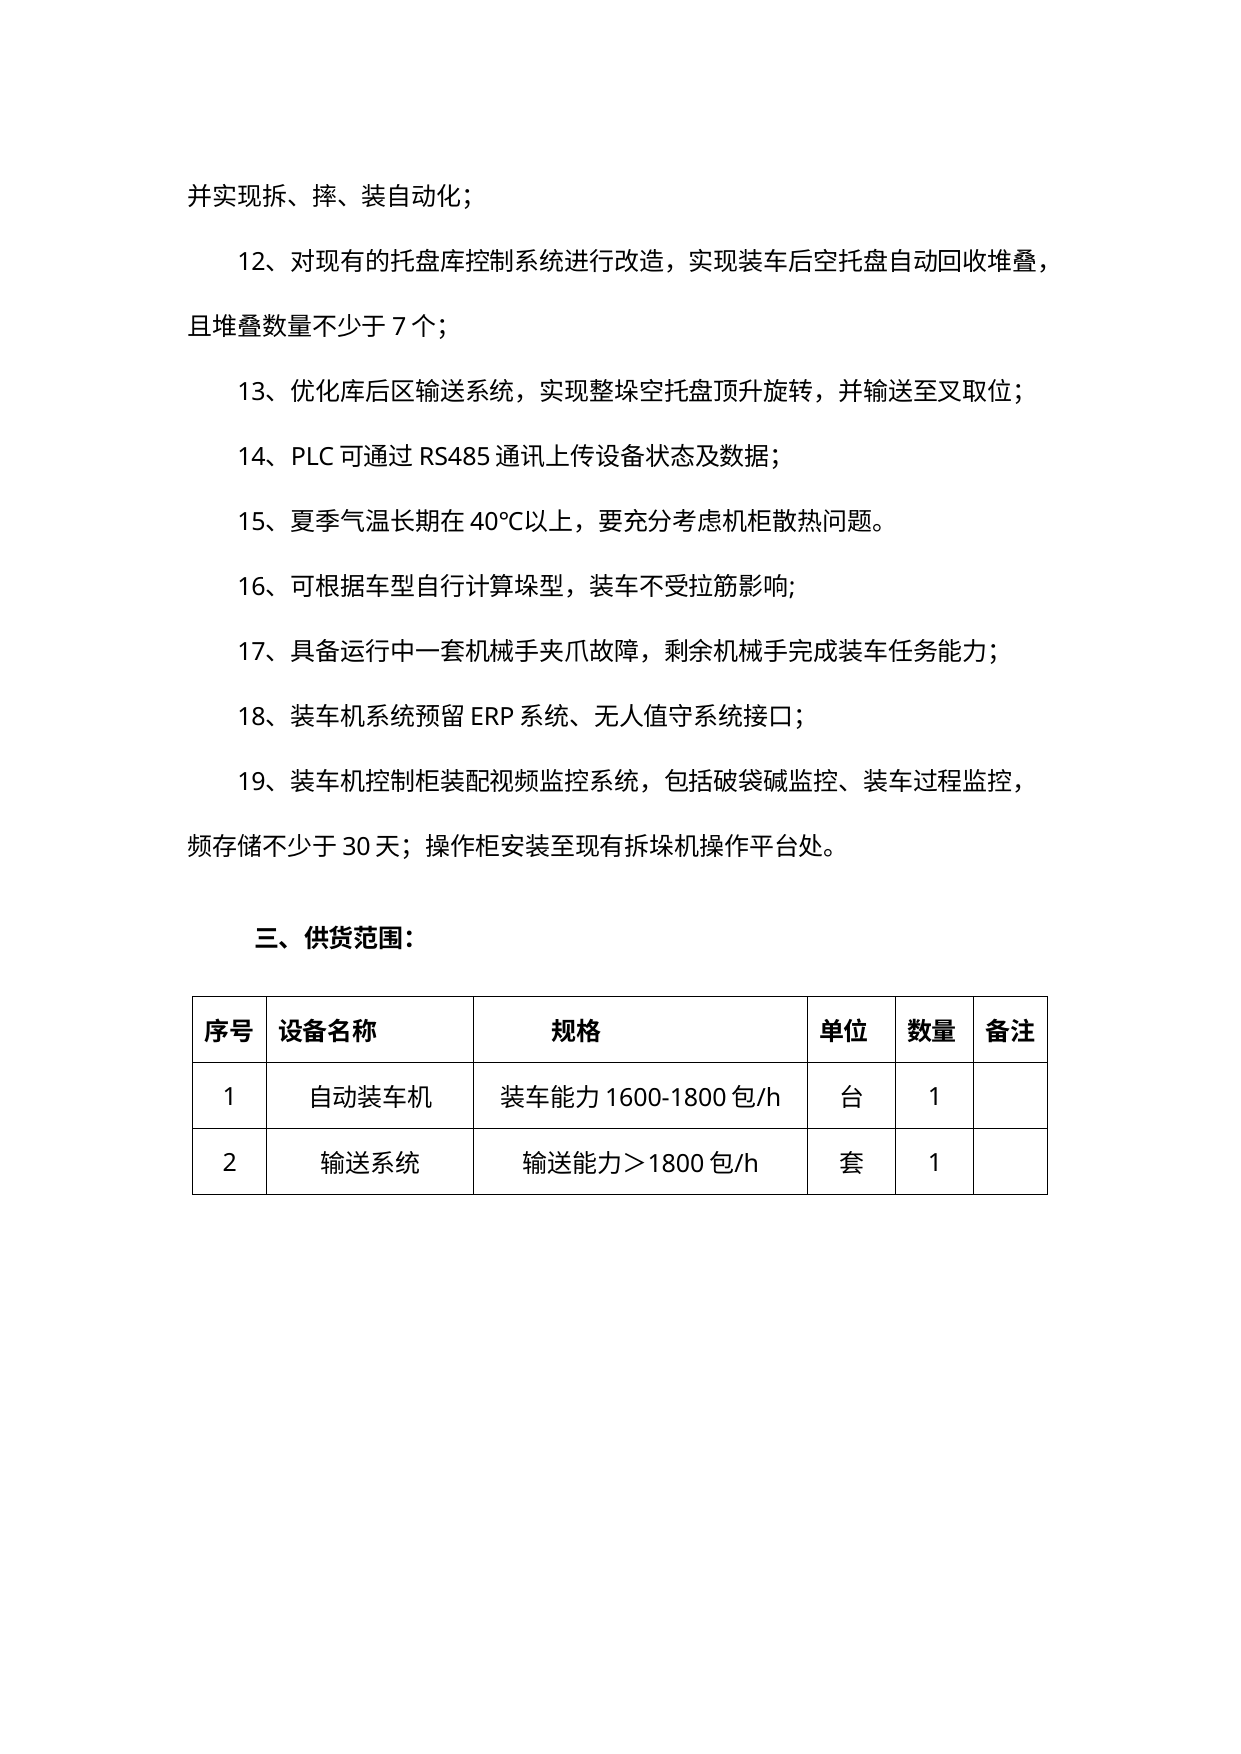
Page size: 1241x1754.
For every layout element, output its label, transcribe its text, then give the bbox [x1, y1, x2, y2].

text 18、装车机系统预留ERP系统、无人值守系统接口； [187, 682, 1053, 747]
text 15、夏季气温长期在40℃以上，要充分考虑机柜散热问题。 [187, 487, 1053, 552]
table_cell 装车能力1600-1800包/h [474, 1063, 807, 1128]
table_cell 2 [193, 1129, 266, 1194]
table_header 备注 [974, 997, 1047, 1062]
table_cell [974, 1063, 1047, 1128]
text 12、对现有的托盘库控制系统进行改造，实现装车后空托盘自动回收堆叠，且堆叠数量不少于7个； [187, 227, 1053, 357]
table_cell 1 [193, 1063, 266, 1128]
table_cell [974, 1129, 1047, 1194]
text 16、可根据车型自行计算垛型，装车不受拉筋影响; [187, 552, 1053, 617]
table_header 规格 [474, 997, 807, 1062]
table_header 数量 [896, 997, 973, 1062]
text 19、装车机控制柜装配视频监控系统，包括破袋碱监控、装车过程监控，频存储不少于30天；操作柜安装至现有拆垛机操作平台处。 [187, 747, 1053, 877]
table_cell 1 [896, 1063, 973, 1128]
table_cell 1 [896, 1129, 973, 1194]
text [187, 162, 1053, 227]
table_header 序号 [193, 997, 266, 1062]
text 17、具备运行中一套机械手夹爪故障，剩余机械手完成装车任务能力； [187, 617, 1053, 682]
table_header 设备名称 [267, 997, 473, 1062]
table_cell 台 [808, 1063, 895, 1128]
table_cell 自动装车机 [267, 1063, 473, 1128]
text 13、优化库后区输送系统，实现整垛空托盘顶升旋转，并输送至叉取位； [187, 357, 1053, 422]
subtitle 供货范围： [187, 904, 1053, 969]
table_cell 套 [808, 1129, 895, 1194]
table_header 单位 [808, 997, 895, 1062]
table_cell 输送系统 [267, 1129, 473, 1194]
text 14、PLC可通过RS485通讯上传设备状态及数据； [187, 422, 1053, 487]
table_cell 输送能力＞1800包/h [474, 1129, 807, 1194]
